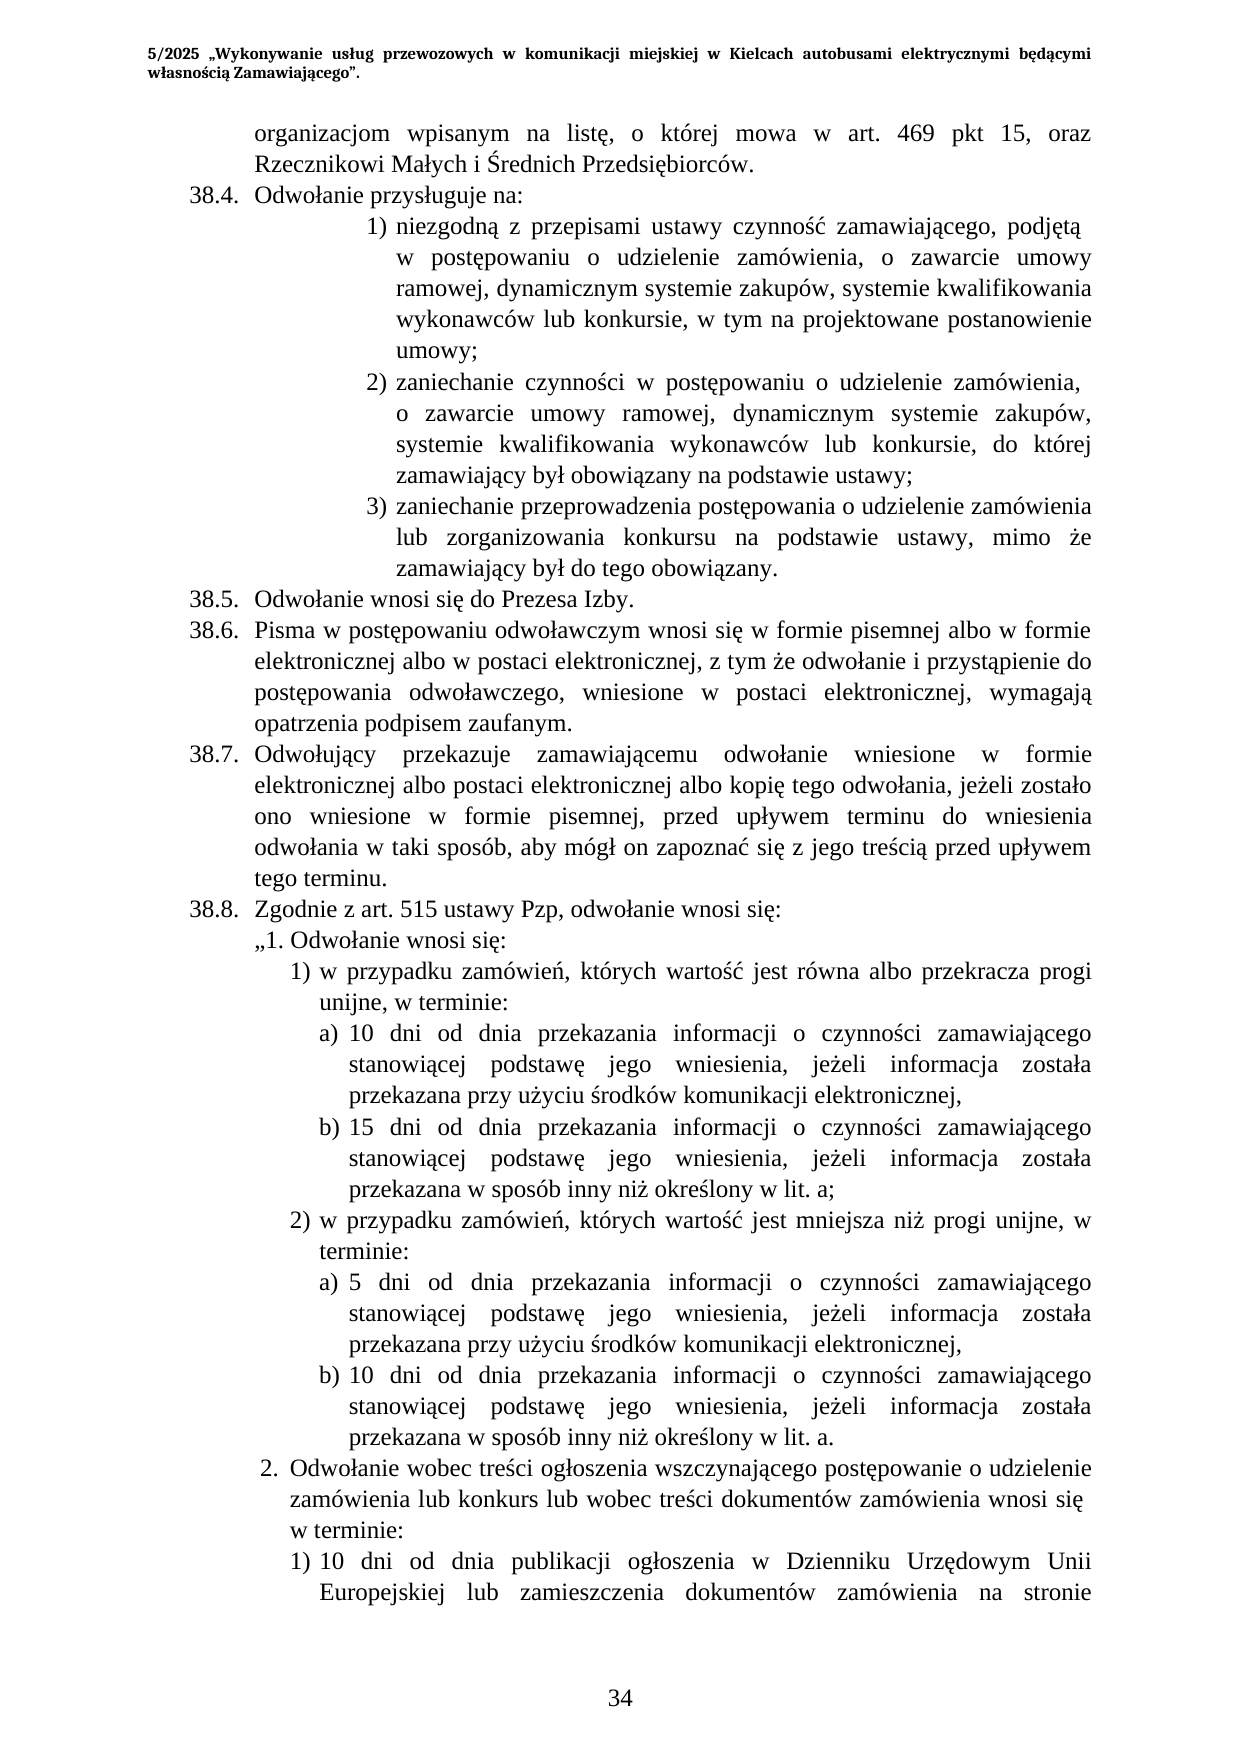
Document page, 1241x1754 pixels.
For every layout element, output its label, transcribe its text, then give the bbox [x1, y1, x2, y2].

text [289, 1546, 1092, 1606]
text b) 15 dni od dnia przekazania informacji o czynności zamawiającego stanowiącej podstawę jego wniesienia, jeżeli informacja została przekazana w sposób inny niż określony w lit. a; [319, 1112, 1092, 1202]
text a) 5 dni od dnia przekazania informacji o czynności zamawiającego stanowiącej podstawę jego wniesienia, jeżeli informacja została przekazana przy użyciu środków komunikacji elektronicznej, [319, 1267, 1092, 1358]
text b) 10 dni od dnia przekazania informacji o czynności zamawiającego stanowiącej podstawę jego wniesienia, jeżeli informacja została przekazana w sposób inny niż określony w lit. a. [319, 1360, 1092, 1451]
text „1. Odwołanie wnosi się: [254, 925, 1092, 954]
list Zgodnie z art. 515 ustawy Pzp, odwołanie wnosi się: [189, 894, 1092, 923]
list Pisma w postępowaniu odwoławczym wnosi się w formie pisemnej albo w formie elektronicznej albo w postaci elektronicznej, z tym że odwołanie i przystąpienie do postępowania odwoławczego, wniesione w postaci elektronicznej, wymagają opatrzenia podpisem zaufanym. [189, 615, 1092, 737]
list Odwołanie przysługuje na: [189, 180, 1092, 209]
list niezgodną z przepisami ustawy czynność zamawiającego, podjętą w postępowaniu o udzielenie zamówienia, o zawarcie umowy ramowej, dynamicznym systemie zakupów, systemie kwalifikowania wykonawców lub konkursie, w tym na projektowane postanowienie umowy; [366, 211, 1092, 364]
text 1) w przypadku zamówień, których wartość jest równa albo przekracza progi unijne, w terminie: [289, 956, 1092, 1016]
text a) 10 dni od dnia przekazania informacji o czynności zamawiającego stanowiącej podstawę jego wniesienia, jeżeli informacja została przekazana przy użyciu środków komunikacji elektronicznej, [319, 1018, 1092, 1109]
list zaniechanie przeprowadzenia postępowania o udzielenie zamówienia lub zorganizowania konkursu na podstawie ustawy, mimo że zamawiający był do tego obowiązany. [366, 491, 1092, 582]
list zaniechanie czynności w postępowaniu o udzielenie zamówienia, o zawarcie umowy ramowej, dynamicznym systemie zakupów, systemie kwalifikowania wykonawców lub konkursie, do której zamawiający był obowiązany na podstawie ustawy; [366, 367, 1092, 488]
list Odwołanie wnosi się do Prezesa Izby. [189, 584, 1092, 613]
text 2. Odwołanie wobec treści ogłoszenia wszczynającego postępowanie o udzielenie zamówienia lub konkurs lub wobec treści dokumentów zamówienia wnosi się w terminie: [260, 1453, 1092, 1544]
list Odwołujący przekazuje zamawiającemu odwołanie wniesione w formie elektronicznej albo postaci elektronicznej albo kopię tego odwołania, jeżeli zostało ono wniesione w formie pisemnej, przed upływem terminu do wniesienia odwołania w taki sposób, aby mógł on zapoznać się z jego treścią przed upływem tego terminu. [189, 739, 1092, 892]
text 2) w przypadku zamówień, których wartość jest mniejsza niż progi unijne, w terminie: [289, 1205, 1092, 1264]
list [189, 118, 1092, 178]
